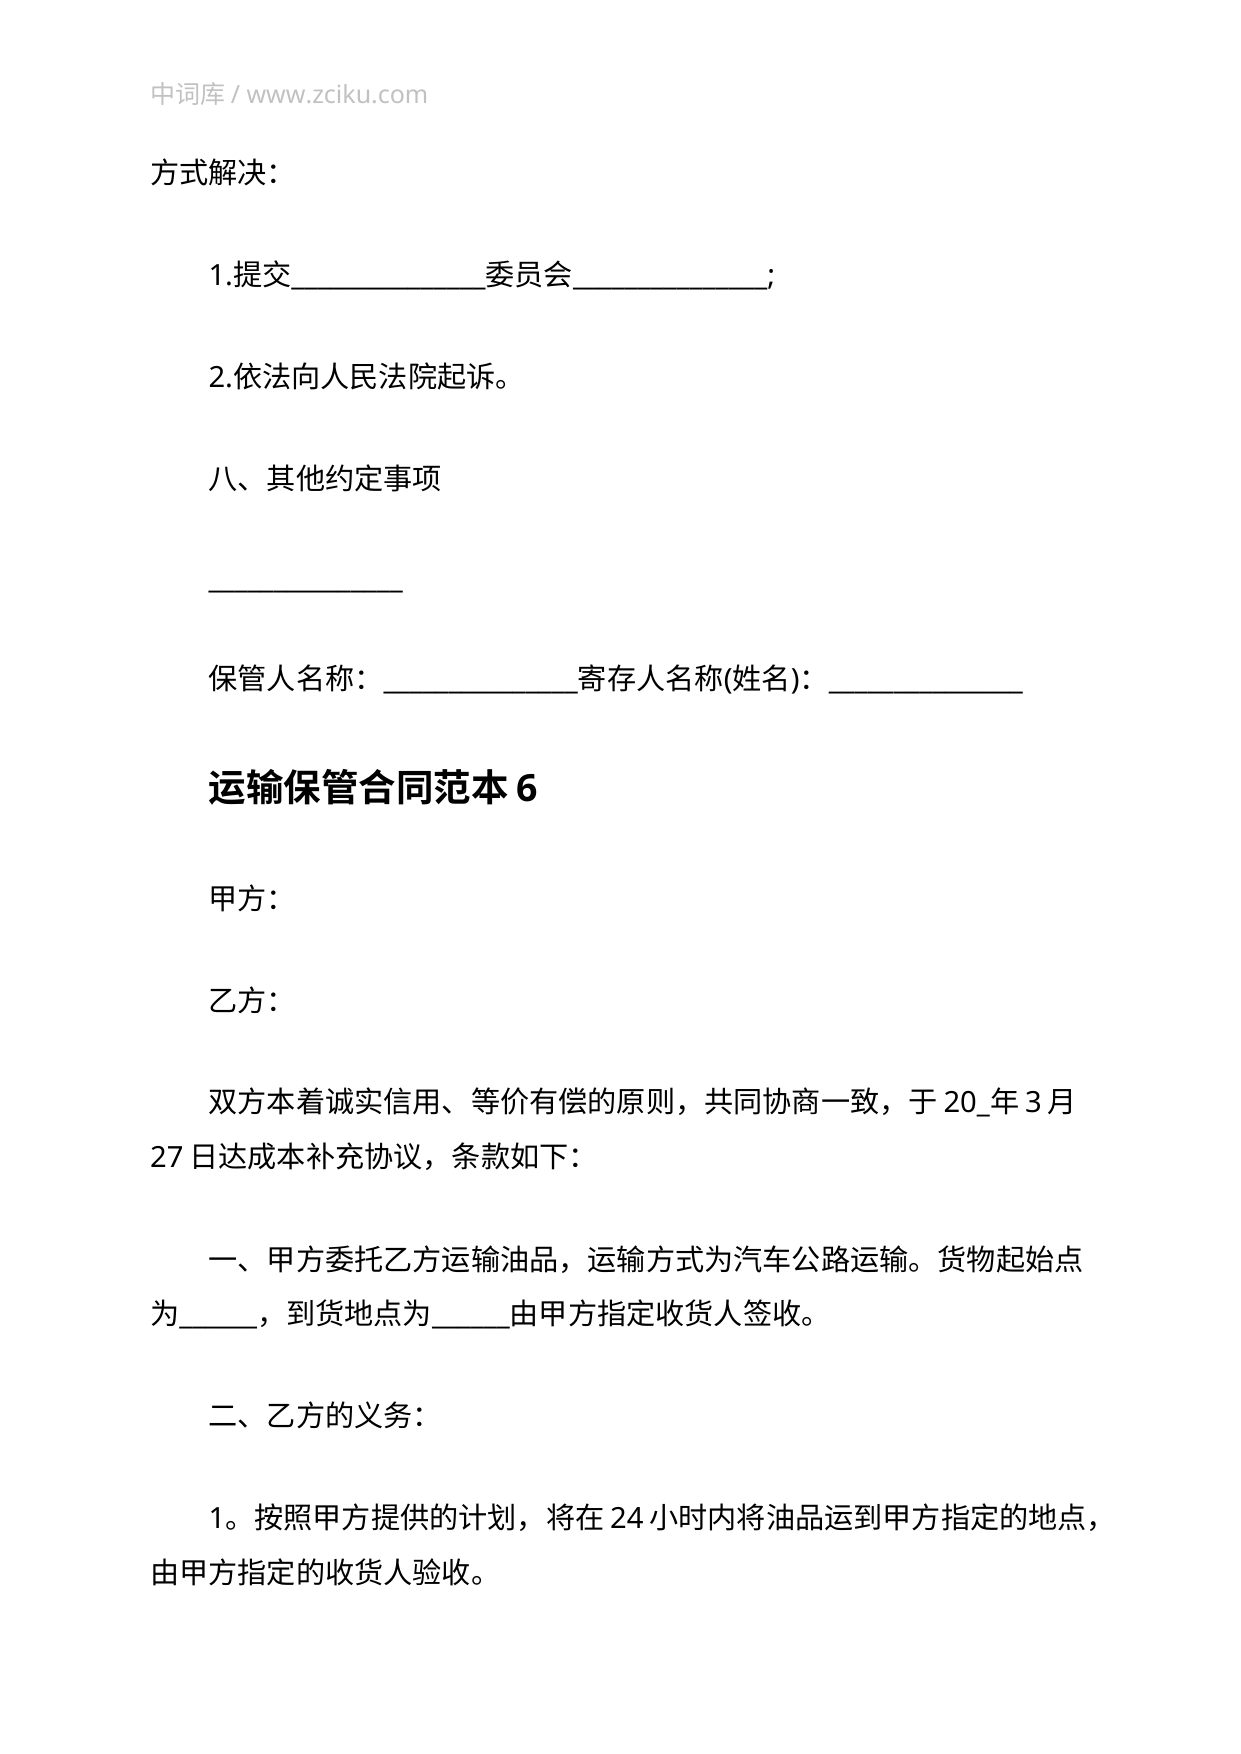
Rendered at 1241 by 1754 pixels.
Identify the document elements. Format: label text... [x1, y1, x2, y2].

text 乙方： [150, 977, 1090, 1019]
text 2.依法向人民法院起诉。 [150, 354, 1090, 396]
text 二、乙方的义务： [150, 1393, 1090, 1435]
text 甲方： [150, 876, 1090, 918]
text _______________ [150, 557, 1090, 597]
text 一、甲方委托乙方运输油品，运输方式为汽车公路运输。货物起始点为______，到货地点为______由甲方指定收货人签收。 [150, 1236, 1090, 1333]
text 1.提交_______________委员会_______________; [150, 252, 1090, 294]
text 1。按照甲方提供的计划，将在24小时内将油品运到甲方指定的地点，由甲方指定的收货人验收。 [150, 1495, 1090, 1592]
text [150, 150, 1090, 192]
text 双方本着诚实信用、等价有偿的原则，共同协商一致，于20_年3月27日达成本补充协议，条款如下： [150, 1079, 1090, 1176]
text 保管人名称：_______________寄存人名称(姓名)：_______________ [150, 656, 1090, 698]
text 八、其他约定事项 [150, 456, 1090, 498]
text 运输保管合同范本6 [150, 758, 1090, 812]
